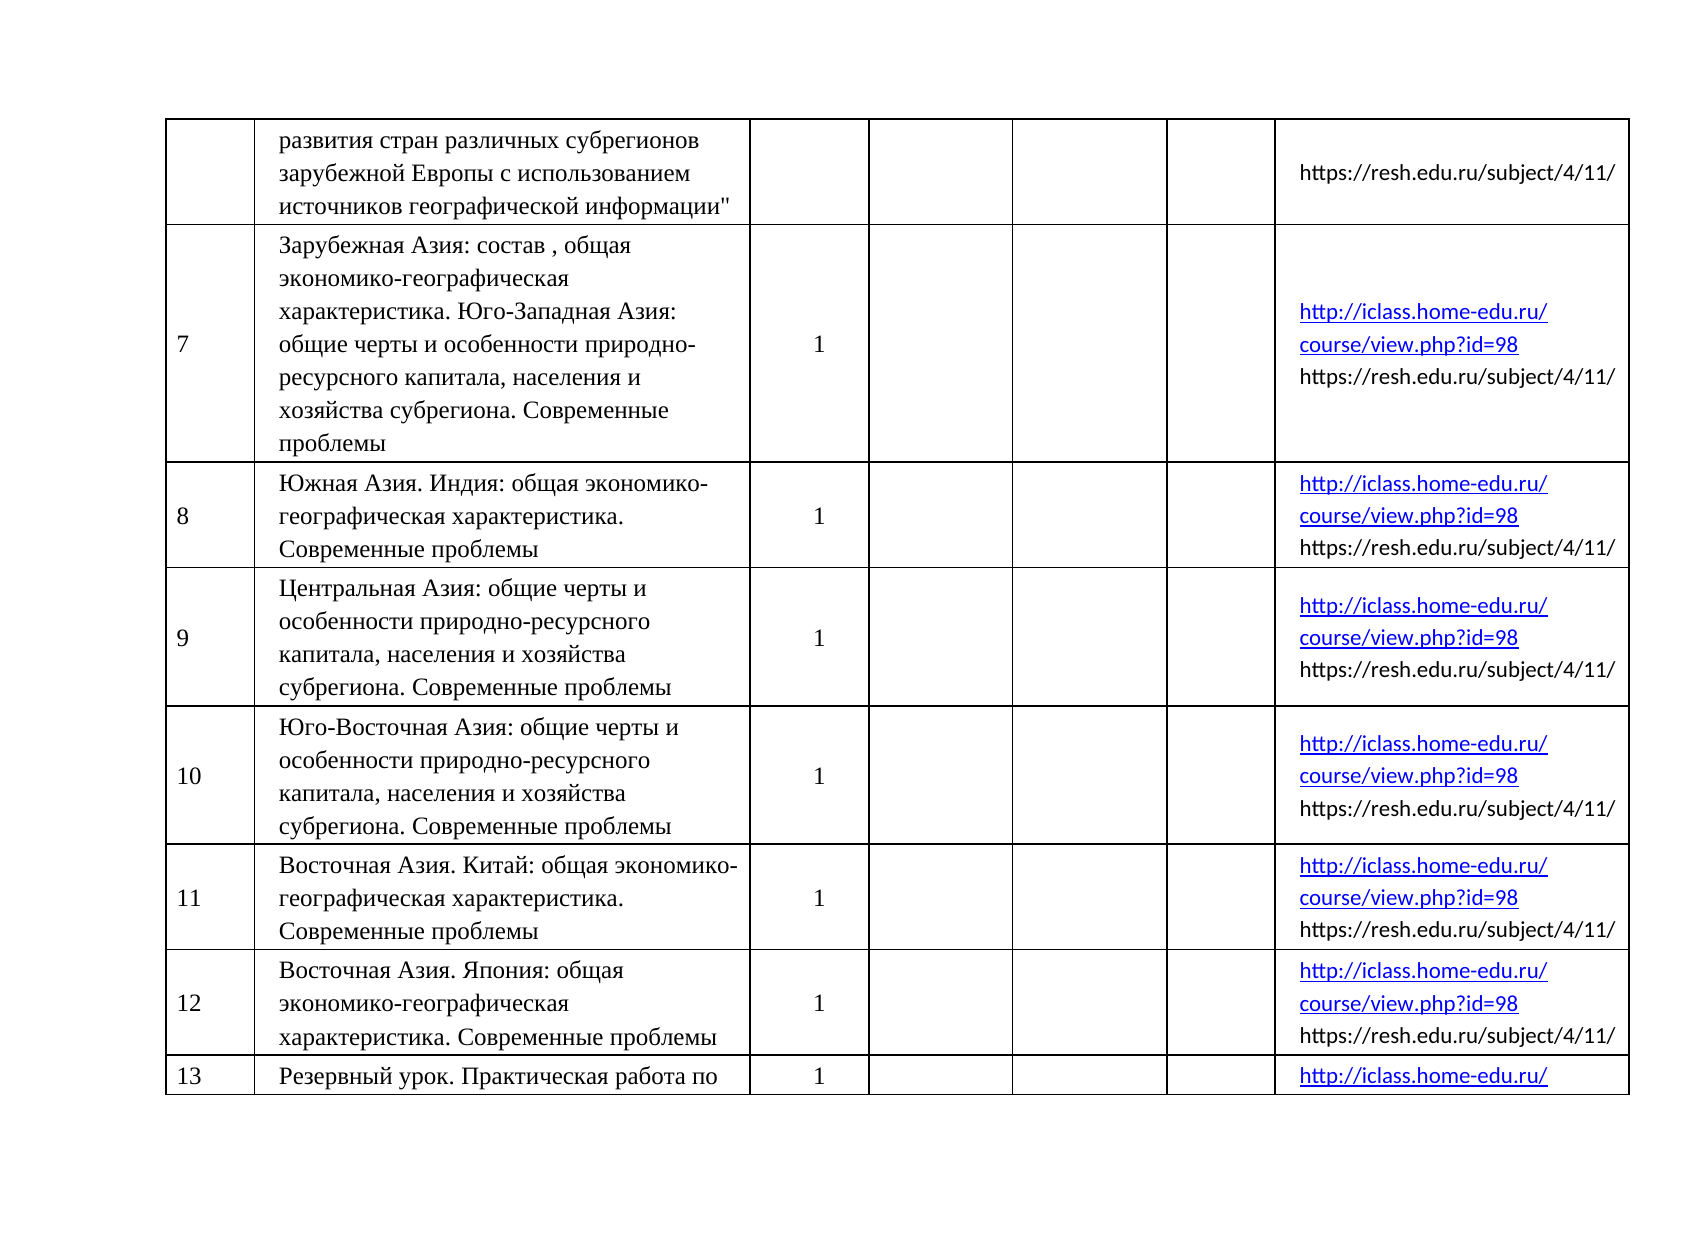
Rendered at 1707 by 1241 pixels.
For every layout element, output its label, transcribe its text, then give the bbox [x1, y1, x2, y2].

table_cell http://iclass.home-edu.ru/course/view.php?id=98 https://resh.edu.ru/subject/4/11/ [1276, 463, 1628, 566]
table_cell Центральная Азия: общие черты и особенности природно-ресурсного капитала, населения и хозяйства субрегиона. Современные проблемы [255, 568, 749, 705]
table_cell 1 [751, 568, 868, 705]
table_cell [1013, 225, 1166, 461]
table_cell 7 [167, 225, 254, 461]
table_cell [1168, 707, 1274, 843]
table_cell 1 [751, 1056, 868, 1093]
table_cell Восточная Азия. Япония: общая экономико-географическая характеристика. Современные проблемы [255, 950, 749, 1054]
table_cell [1013, 1056, 1166, 1093]
table_cell [1168, 120, 1274, 223]
table_cell 8 [167, 463, 254, 566]
table_cell http://iclass.home-edu.ru/course/view.php?id=98 https://resh.edu.ru/subject/4/11/ [1276, 225, 1628, 461]
table_cell [1168, 845, 1274, 949]
table_cell 1 [751, 845, 868, 949]
table_cell 13 [167, 1056, 254, 1093]
table_cell 1 [751, 707, 868, 843]
table_cell 11 [167, 845, 254, 949]
table_cell [1168, 463, 1274, 566]
table_cell [1013, 707, 1166, 843]
table_cell 1 [751, 950, 868, 1054]
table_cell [255, 120, 749, 223]
table_cell [870, 707, 1012, 843]
table_cell [870, 1056, 1012, 1093]
table_cell [1013, 950, 1166, 1054]
table_cell 1 [751, 463, 868, 566]
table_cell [1276, 1056, 1628, 1093]
table_cell [1013, 463, 1166, 566]
table_cell [1168, 225, 1274, 461]
table_cell 1 [751, 120, 868, 223]
table_cell http://iclass.home-edu.ru/course/view.php?id=98 https://resh.edu.ru/subject/4/11/ [1276, 950, 1628, 1054]
table_cell Восточная Азия. Китай: общая экономико-географическая характеристика. Современные проблемы [255, 845, 749, 949]
table_cell [870, 950, 1012, 1054]
table_cell [1168, 568, 1274, 705]
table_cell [255, 1056, 749, 1093]
table_cell 6 [167, 120, 254, 223]
table_cell [1013, 845, 1166, 949]
table_cell [870, 568, 1012, 705]
table_cell [1013, 568, 1166, 705]
table_cell 1 [751, 225, 868, 461]
table_cell [1168, 1056, 1274, 1093]
table_cell [870, 463, 1012, 566]
table_cell [870, 120, 1012, 223]
table_cell http://iclass.home-edu.ru/course/view.php?id=98 https://resh.edu.ru/subject/4/11/ [1276, 845, 1628, 949]
table_cell http://iclass.home-edu.ru/course/view.php?id=98 https://resh.edu.ru/subject/4/11/ [1276, 707, 1628, 843]
table_cell [1013, 120, 1166, 223]
table_cell 9 [167, 568, 254, 705]
table_cell [870, 845, 1012, 949]
table_cell [870, 225, 1012, 461]
table_cell Южная Азия. Индия: общая экономико-географическая характеристика. Современные проблемы [255, 463, 749, 566]
table_cell 10 [167, 707, 254, 843]
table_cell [1276, 120, 1628, 223]
table_cell Юго-Восточная Азия: общие черты и особенности природно-ресурсного капитала, населения и хозяйства субрегиона. Современные проблемы [255, 707, 749, 843]
table_cell http://iclass.home-edu.ru/course/view.php?id=98 https://resh.edu.ru/subject/4/11/ [1276, 568, 1628, 705]
table_cell [1168, 950, 1274, 1054]
table_cell 12 [167, 950, 254, 1054]
table_cell Зарубежная Азия: состав , общая экономико-географическая характеристика. Юго-Западная Азия: общие черты и особенности природно-ресурсного капитала, населения и хозяйства субрегиона. Современные проблемы [255, 225, 749, 461]
